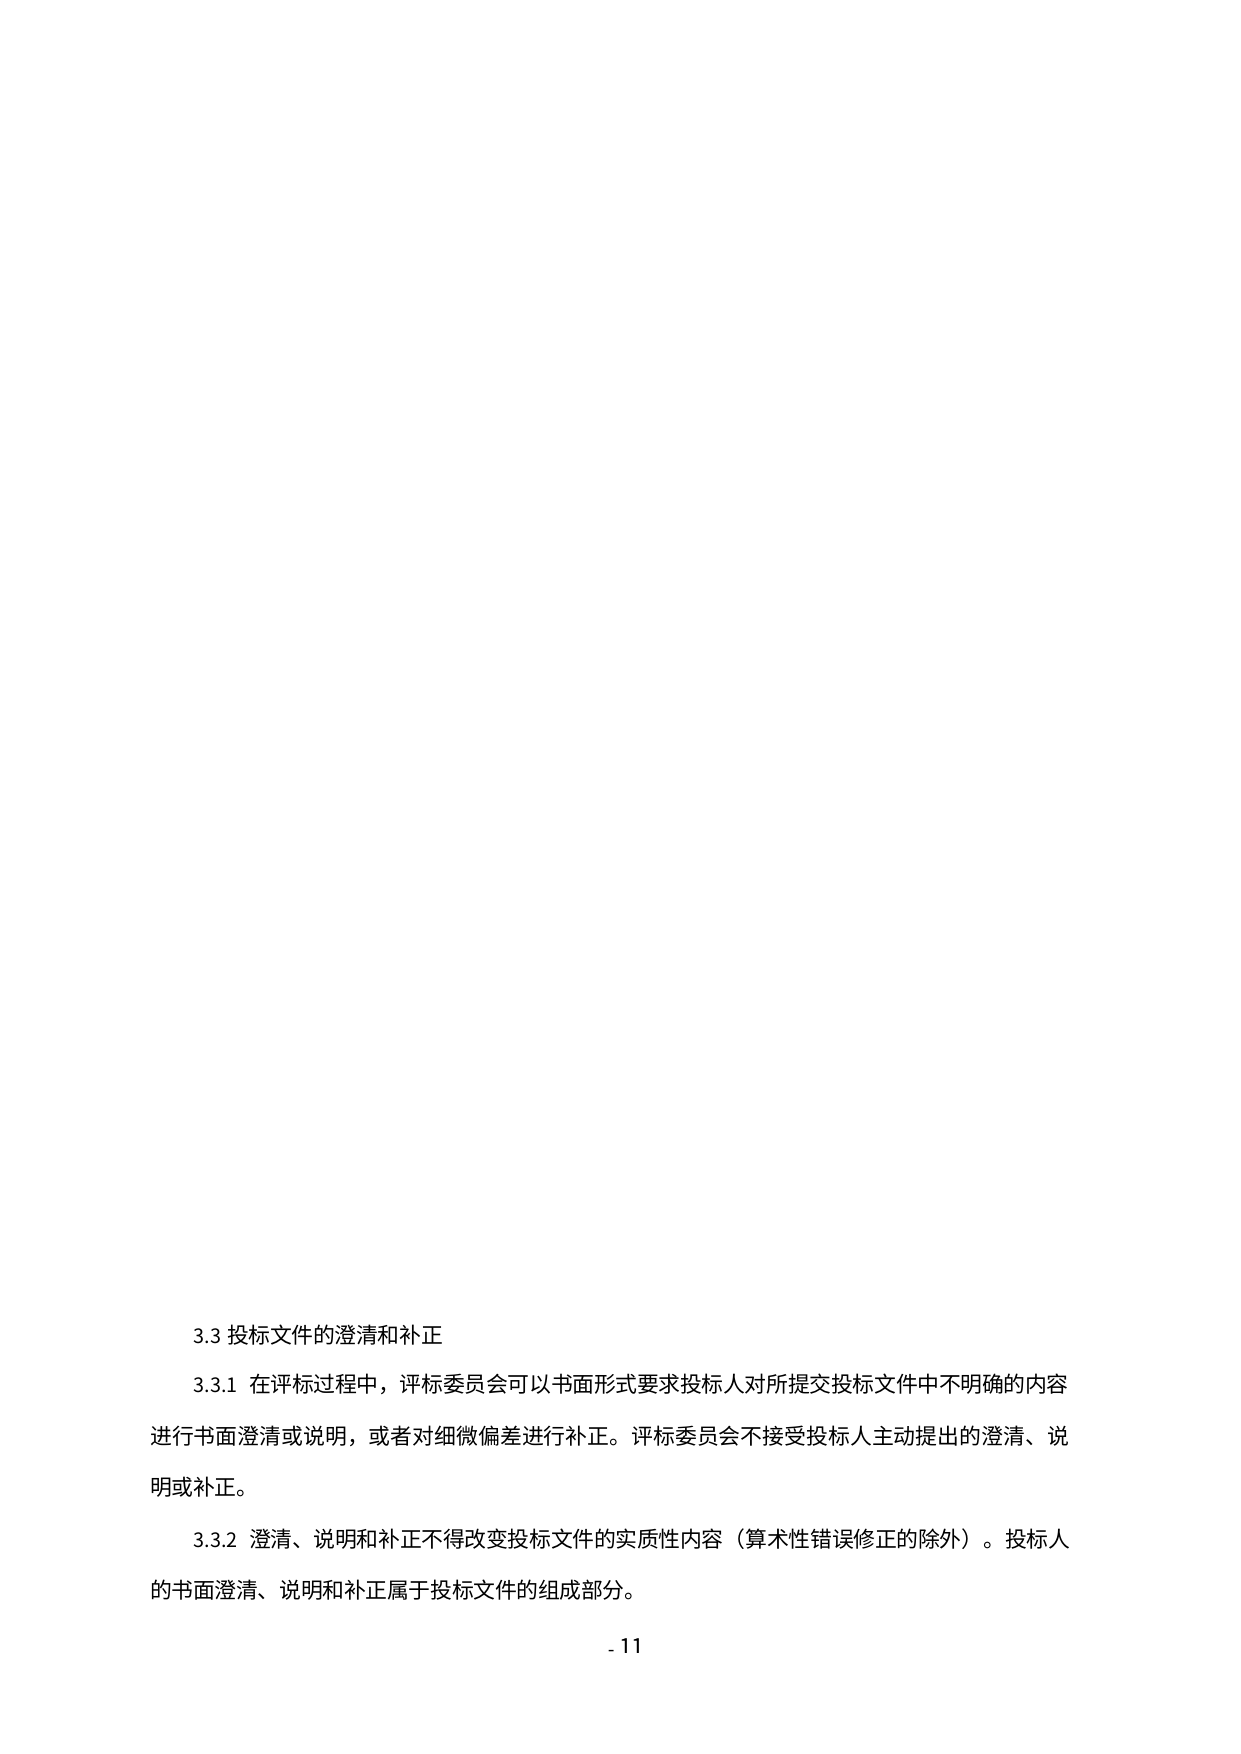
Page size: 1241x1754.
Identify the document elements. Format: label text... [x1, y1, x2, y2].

list 澄清、说明和补正不得改变投标文件的实质性内容（算术性错误修正的除外）。投标人的书面澄清、说明和补正属于投标文件的组成部分。 [150, 1522, 1071, 1605]
list 投标文件的澄清和补正 [194, 1322, 1134, 1349]
list 在评标过程中，评标委员会可以书面形式要求投标人对所提交投标文件中不明确的内容进行书面澄清或说明，或者对细微偏差进行补正。评标委员会不接受投标人主动提出的澄清、说明或补正。 [150, 1367, 1071, 1502]
